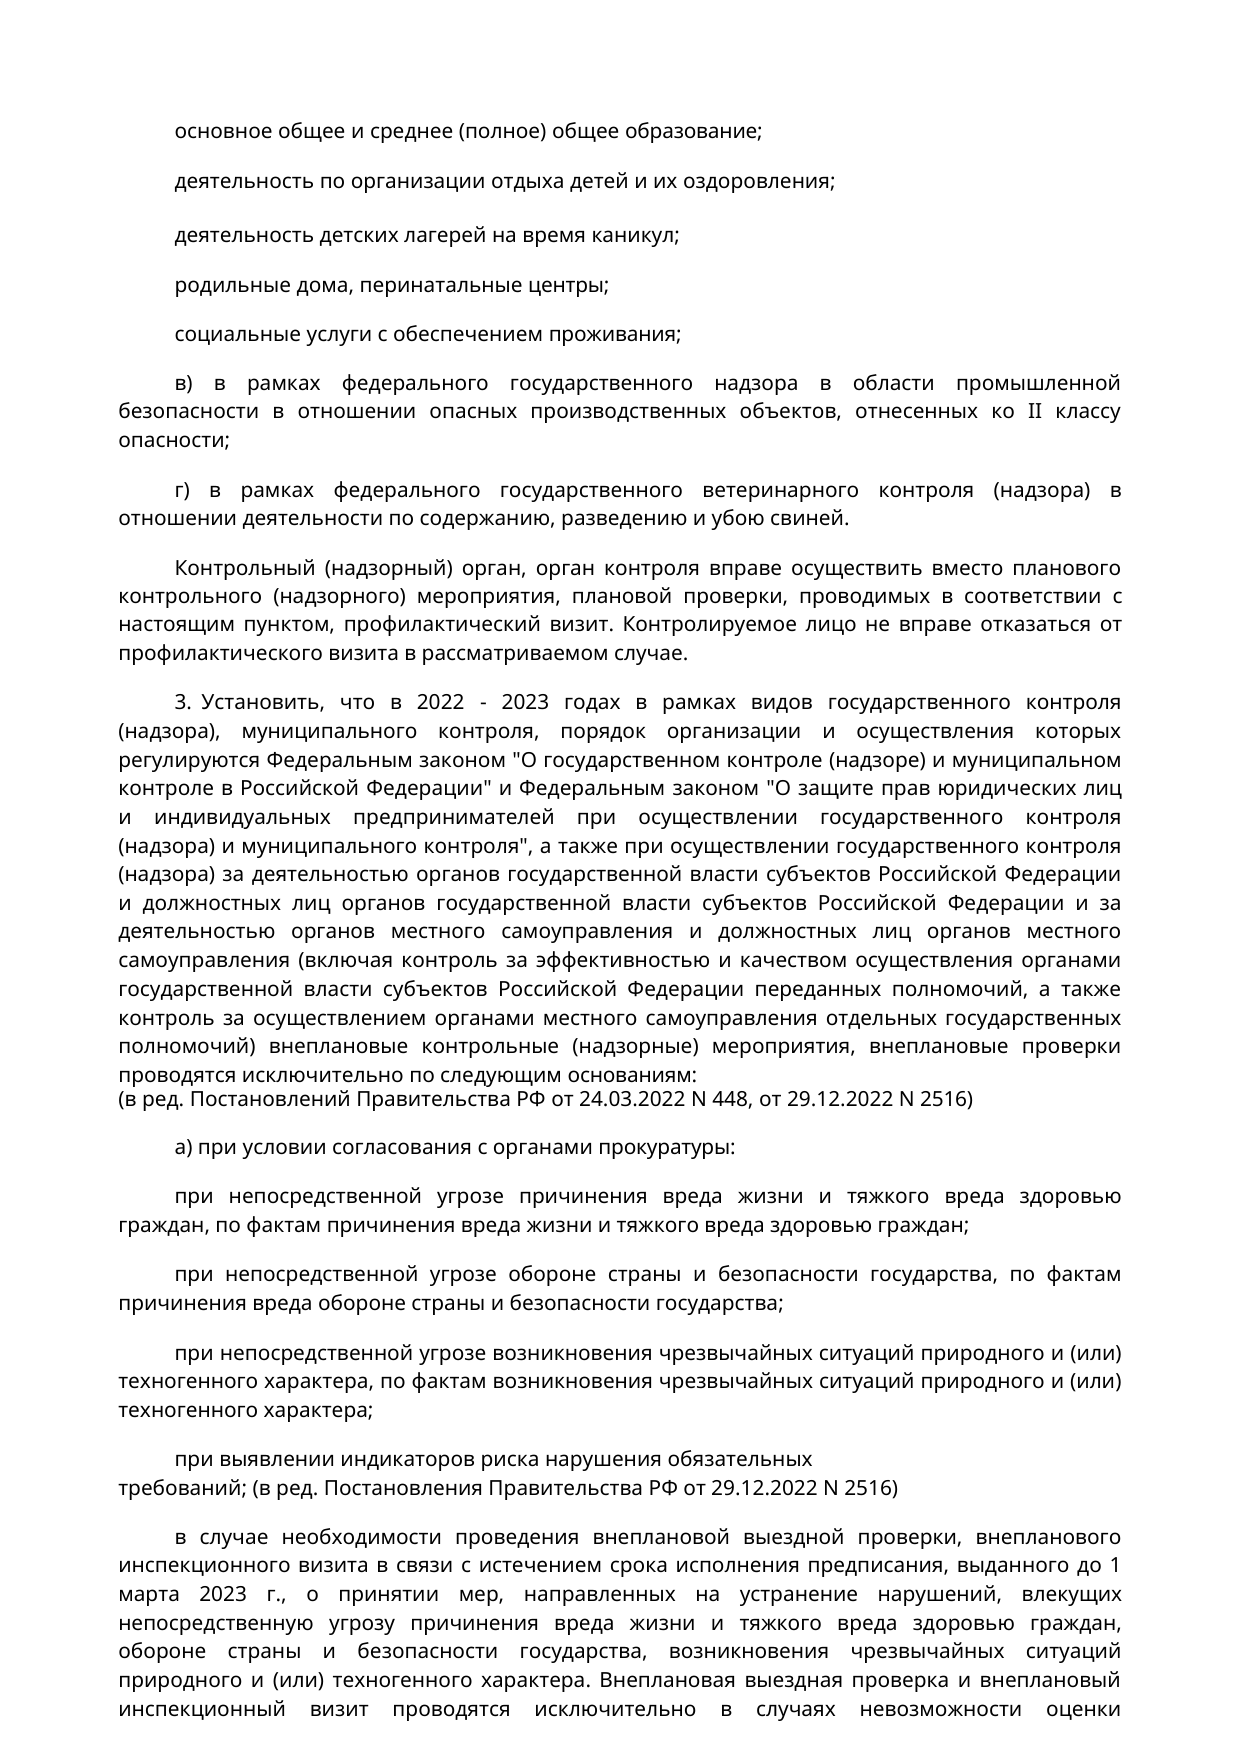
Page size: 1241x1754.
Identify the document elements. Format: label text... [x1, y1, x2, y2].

text в) в рамках федерального государственного надзора в области промышленной безопасности в отношении опасных производственных объектов, отнесенных ко II классу опасности; [118, 368, 1122, 453]
text а) при условии согласования с органами прокуратуры: [174, 1132, 1137, 1160]
text при непосредственной угрозе причинения вреда жизни и тяжкого вреда здоровью граждан, по фактам причинения вреда жизни и тяжкого вреда здоровью граждан; [118, 1182, 1122, 1238]
text основное общее и среднее (полное) общее образование; [174, 116, 1137, 145]
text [118, 1522, 1122, 1722]
text г) в рамках федерального государственного ветеринарного контроля (надзора) в отношении деятельности по содержанию, разведению и убою свиней. [118, 475, 1123, 532]
text (в ред. Постановлений Правительства РФ от 24.03.2022 N 448, от 29.12.2022 N 2516) [118, 1088, 1137, 1111]
text родильные дома, перинатальные центры; [174, 274, 1137, 297]
text при непосредственной угрозе возникновения чрезвычайных ситуаций природного и (или) техногенного характера, по фактам возникновения чрезвычайных ситуаций природного и (или) техногенного характера; [118, 1338, 1122, 1423]
text при непосредственной угрозе обороне страны и безопасности государства, по фактам причинения вреда обороне страны и безопасности государства; [118, 1259, 1122, 1316]
text деятельность по организации отдыха детей и их оздоровления; деятельность детских лагерей на время каникул; [174, 166, 870, 248]
list Установить, что в 2022 - 2023 годах в рамках видов государственного контроля (надзора), муниципального контроля, порядок организации и осуществления которых регулируются Федеральным законом "О государственном контроле (надзоре) и муниципальном контроле в Российской Федерации" и Федеральным законом "О защите прав юридических лиц и индивидуальных предпринимателей при осуществлении государственного контроля (надзора) и муниципального контроля", а также при осуществлении государственного контроля (надзора) за деятельностью органов государственной власти субъектов Российской Федерации и должностных лиц органов государственной власти субъектов Российской Федерации и за деятельностью органов местного самоуправления и должностных лиц органов местного самоуправления (включая контроль за эффективностью и качеством осуществления органами государственной власти субъектов Российской Федерации переданных полномочий, а также контроль за осуществлением органами местного самоуправления отдельных государственных полномочий) внеплановые контрольные (надзорные) мероприятия, внеплановые проверки проводятся исключительно по следующим основаниям: [118, 687, 1122, 1088]
text Контрольный (надзорный) орган, орган контроля вправе осуществить вместо планового контрольного (надзорного) мероприятия, плановой проверки, проводимых в соответствии с настоящим пунктом, профилактический визит. Контролируемое лицо не вправе отказаться от профилактического визита в рассматриваемом случае. [118, 553, 1122, 666]
text социальные услуги с обеспечением проживания; [174, 319, 1137, 347]
text при выявлении индикаторов риска нарушения обязательных требований; (в ред. Постановления Правительства РФ от 29.12.2022 N 2516) [118, 1444, 902, 1501]
